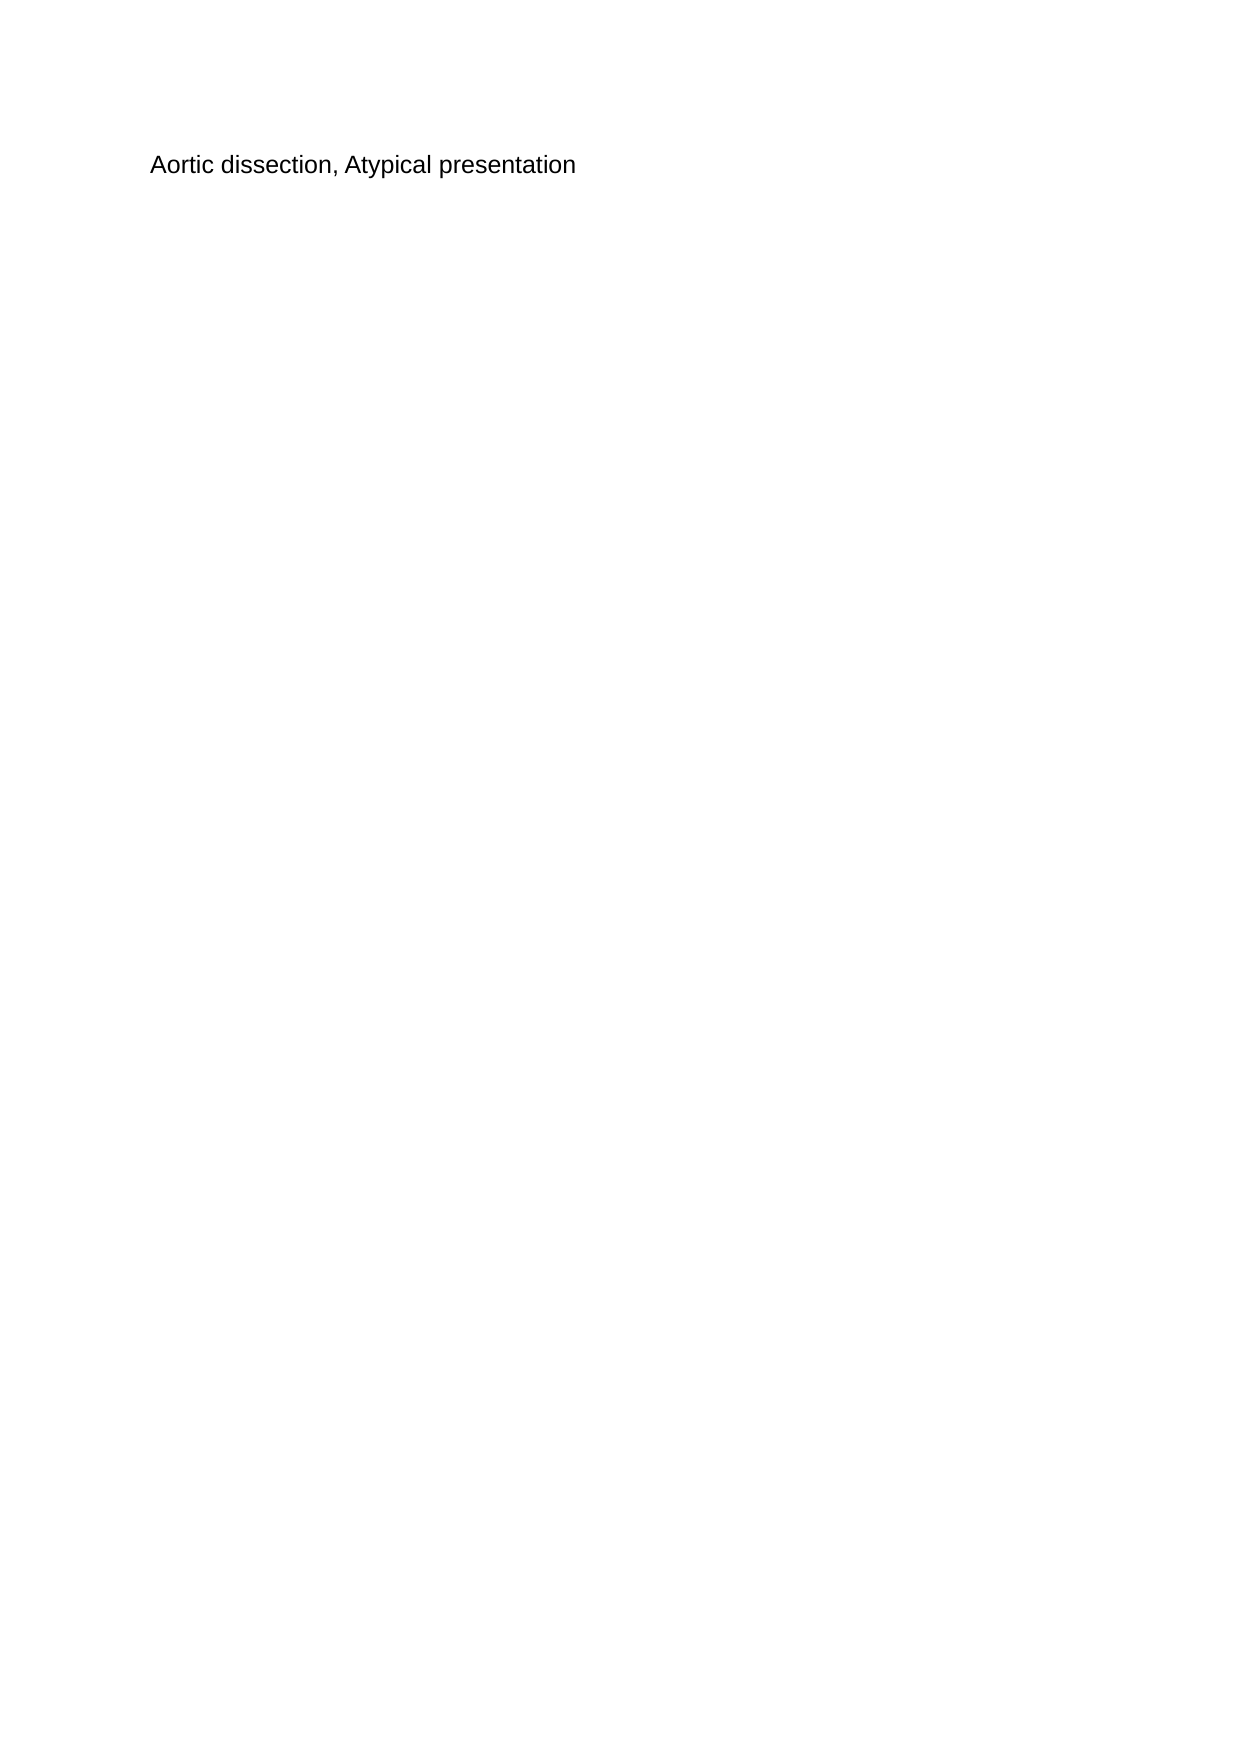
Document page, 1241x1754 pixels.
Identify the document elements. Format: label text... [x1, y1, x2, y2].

text Aortic dissection, Atypical presentation [150, 150, 1090, 179]
